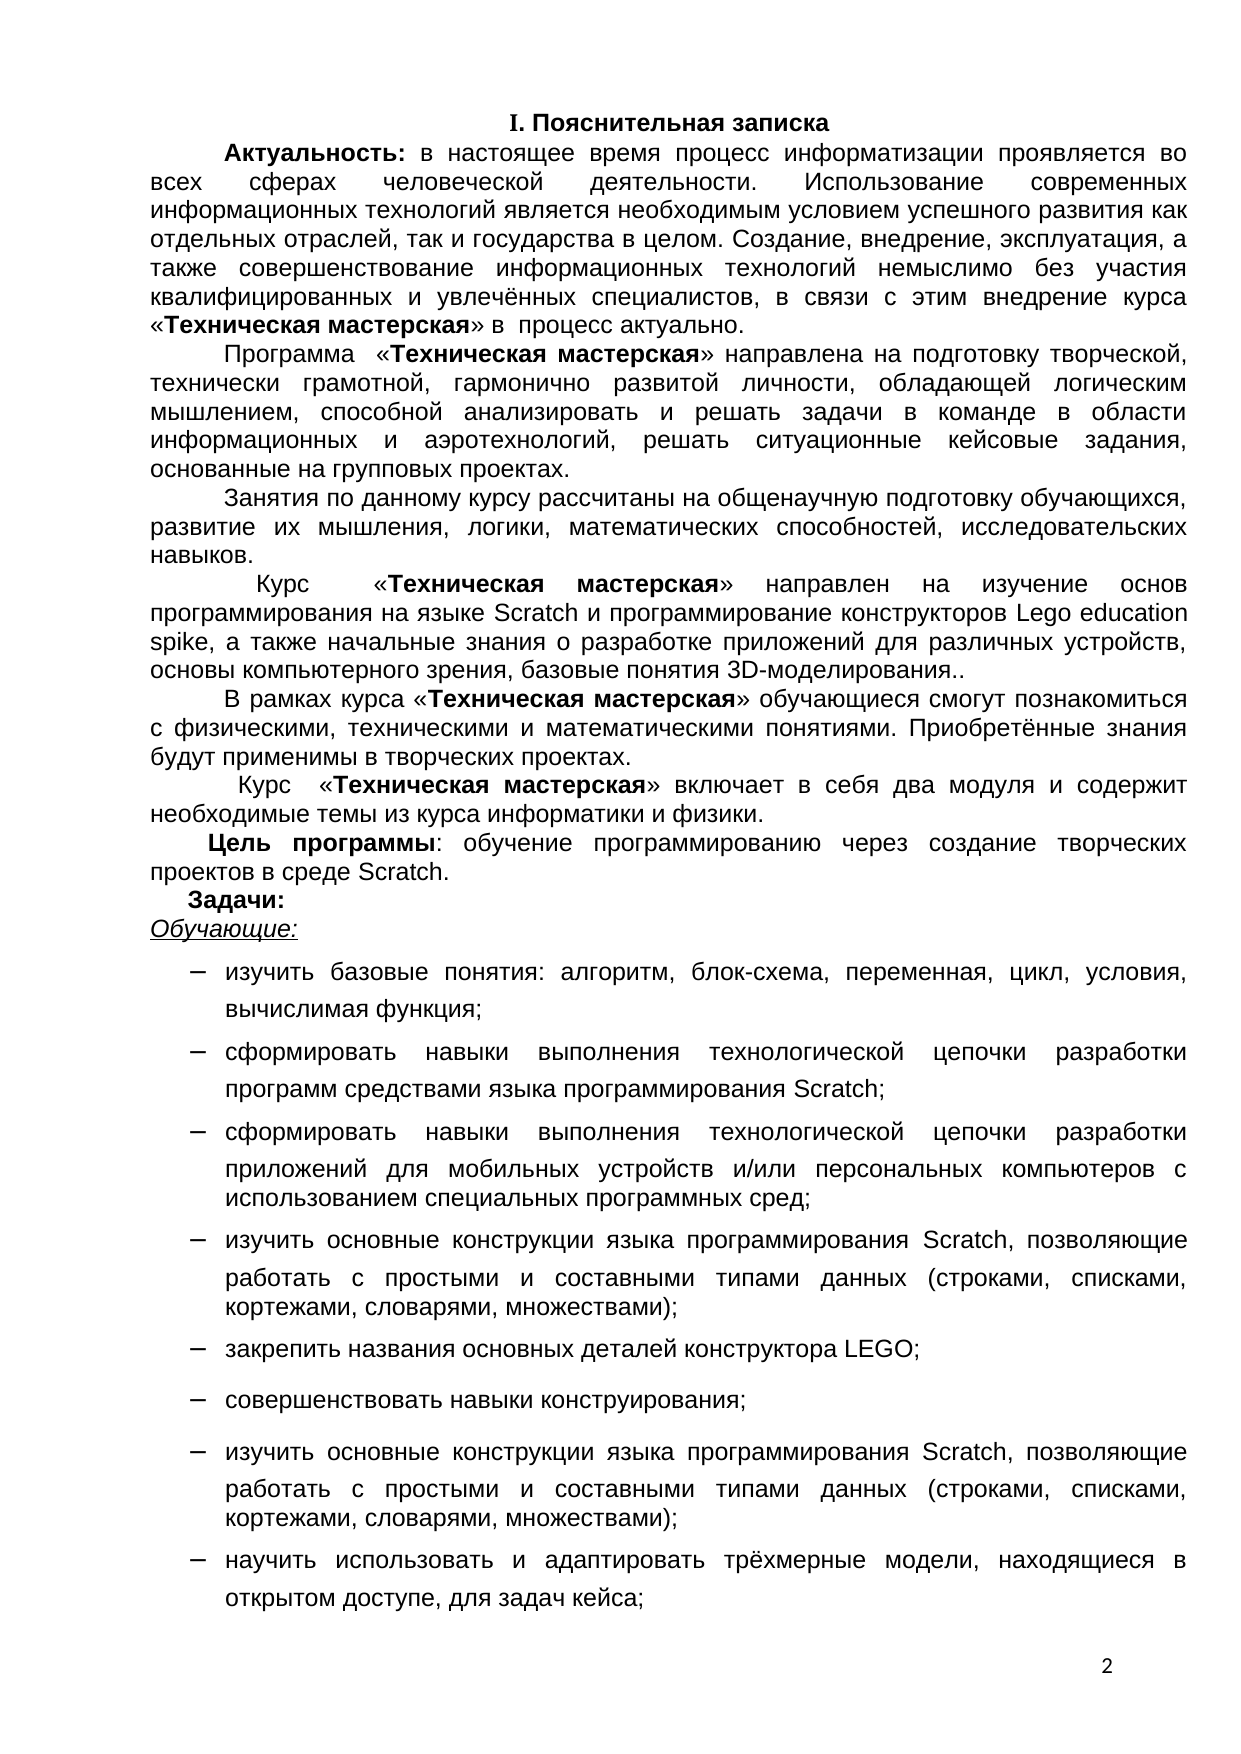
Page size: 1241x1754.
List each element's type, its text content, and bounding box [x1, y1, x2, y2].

subtitle I. Пояснительная записка [150, 108, 1188, 138]
list изучить основные конструкции языка программирования Scratch, позволяющие работать с простыми и составными типами данных (строками, списками, кортежами, словарями, множествами); [187, 1423, 1188, 1532]
list закрепить названия основных деталей конструктора LEGO; [187, 1321, 1188, 1372]
text Программа «Техническая мастерская» направлена на подготовку творческой, технически грамотной, гармонично развитой личности, обладающей логическим мышлением, способной анализировать и решать задачи в команде в области информационных и аэротехнологий, решать ситуационные кейсовые задания, основанные на групповых проектах. [150, 339, 1188, 483]
list сформировать навыки выполнения технологической цепочки разработки программ средствами языка программирования Scratch; [187, 1023, 1188, 1103]
text В рамках курса «Техническая мастерская» обучающиеся смогут познакомиться с физическими, техническими и математическими понятиями. Приобретённые знания будут применимы в творческих проектах. [150, 684, 1188, 771]
text Задачи: [150, 886, 1188, 914]
text Занятия по данному курсу рассчитаны на общенаучную подготовку обучающихся, развитие их мышления, логики, математических способностей, исследовательских навыков. [150, 483, 1188, 569]
list изучить основные конструкции языка программирования Scratch, позволяющие работать с простыми и составными типами данных (строками, списками, кортежами, словарями, множествами); [187, 1212, 1188, 1321]
text Курс «Техническая мастерская» направлен на изучение основ программирования на языке Scratch и программирование конструкторов Lego education spike, а также начальные знания о разработке приложений для различных устройств, основы компьютерного зрения, базовые понятия 3D-моделирования.. [150, 569, 1188, 684]
text Обучающие: [150, 914, 1188, 943]
text Цель программы: обучение программированию через создание творческих проектов в среде Scratch. [150, 828, 1188, 886]
list научить использовать и адаптировать трёхмерные модели, находящиеся в открытом доступе, для задач кейса; [187, 1532, 1188, 1612]
list сформировать навыки выполнения технологической цепочки разработки приложений для мобильных устройств и/или персональных компьютеров с использованием специальных программных сред; [187, 1103, 1188, 1212]
list изучить базовые понятия: алгоритм, блок-схема, переменная, цикл, условия, вычислимая функция; [187, 943, 1188, 1023]
list совершенствовать навыки конструирования; [187, 1372, 1188, 1423]
text Актуальность: в настоящее время процесс информатизации проявляется во всех сферах человеческой деятельности. Использование современных информационных технологий является необходимым условием успешного развития как отдельных отраслей, так и государства в целом. Создание, внедрение, эксплуатация, а также совершенствование информационных технологий немыслимо без участия квалифицированных и увлечённых специалистов, в связи с этим внедрение курса «Техническая мастерская» в процесс актуально. [150, 138, 1188, 339]
text Курс «Техническая мастерская» включает в себя два модуля и содержит необходимые темы из курса информатики и физики. [150, 771, 1188, 828]
